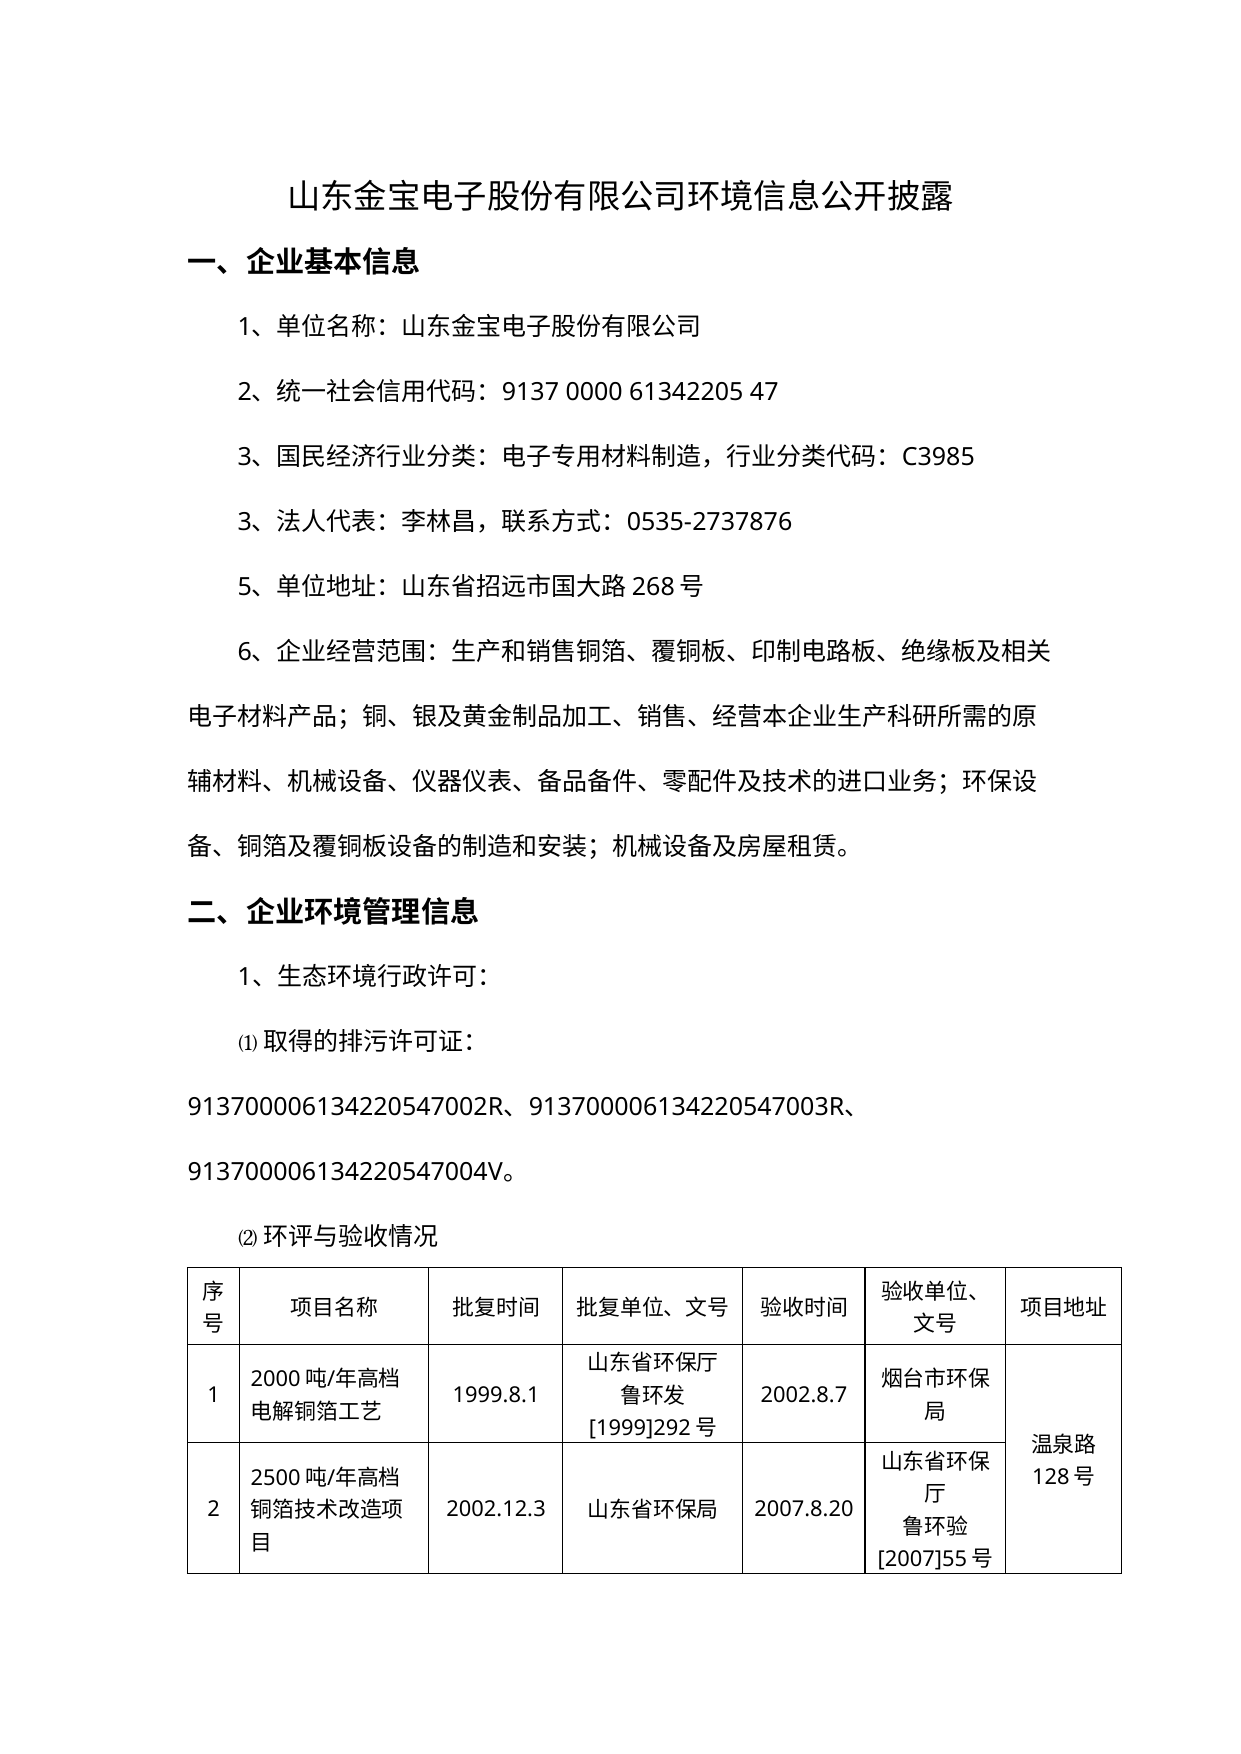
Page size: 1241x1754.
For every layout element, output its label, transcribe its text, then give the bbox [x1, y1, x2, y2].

table_cell 2500吨/年高档铜箔技术改造项目 [240, 1443, 428, 1573]
table_cell 山东省环保厅 鲁环发[1999]292号 [563, 1345, 742, 1442]
table_header 批复单位、文号 [563, 1268, 742, 1344]
table_cell 2000吨/年高档电解铜箔工艺 [240, 1345, 428, 1442]
text 1、单位名称：山东金宝电子股份有限公司 2、统一社会信用代码：9137 0000 61342205 47 3、国民经济行业分类：电子专用材料制造，行业分类代码：C3985 [237, 292, 1053, 487]
table_cell 山东省环保厅 鲁环验[2007]55号 [866, 1443, 1005, 1573]
table_header 验收时间 [743, 1268, 864, 1344]
text 二、企业环境管理信息 [187, 877, 1053, 942]
table_cell 山东省环保局 [563, 1443, 742, 1573]
table_header 批复时间 [429, 1268, 562, 1344]
table_cell 2 [188, 1443, 239, 1573]
text 电子材料产品；铜、银及黄金制品加工、销售、经营本企业生产科研所需的原辅材料、机械设备、仪器仪表、备品备件、零配件及技术的进口业务；环保设备、铜箔及覆铜板设备的制造和安装；机械设备及房屋租赁。 [187, 682, 1053, 877]
text 山东金宝电子股份有限公司环境信息公开披露 [187, 162, 1053, 227]
table_cell 1999.8.1 [429, 1345, 562, 1442]
table_cell 2002.8.7 [743, 1345, 864, 1442]
table_header 项目名称 [240, 1268, 428, 1344]
table_cell 温泉路128号 [1006, 1345, 1121, 1573]
text 1、生态环境行政许可： [187, 942, 1053, 1007]
table_cell 2007.8.20 [743, 1443, 864, 1573]
text 一、企业基本信息 [187, 227, 1053, 292]
table_cell 2002.12.3 [429, 1443, 562, 1573]
table_header 序号 [188, 1268, 239, 1344]
table_header 验收单位、文号 [866, 1268, 1005, 1344]
table_header 项目地址 [1006, 1268, 1121, 1344]
table_cell 烟台市环保局 [866, 1345, 1005, 1442]
text ⑵环评与验收情况 [187, 1202, 1053, 1267]
text ⑴取得的排污许可证：913700006134220547002R、913700006134220547003R、 [187, 1007, 1053, 1137]
table_cell 1 [188, 1345, 239, 1442]
text 3、法人代表：李林昌，联系方式：0535-2737876 5、单位地址：山东省招远市国大路268号 6、企业经营范围：生产和销售铜箔、覆铜板、印制电路板、绝缘板及相关 [237, 487, 1053, 682]
text 913700006134220547004V。 [187, 1137, 1053, 1202]
